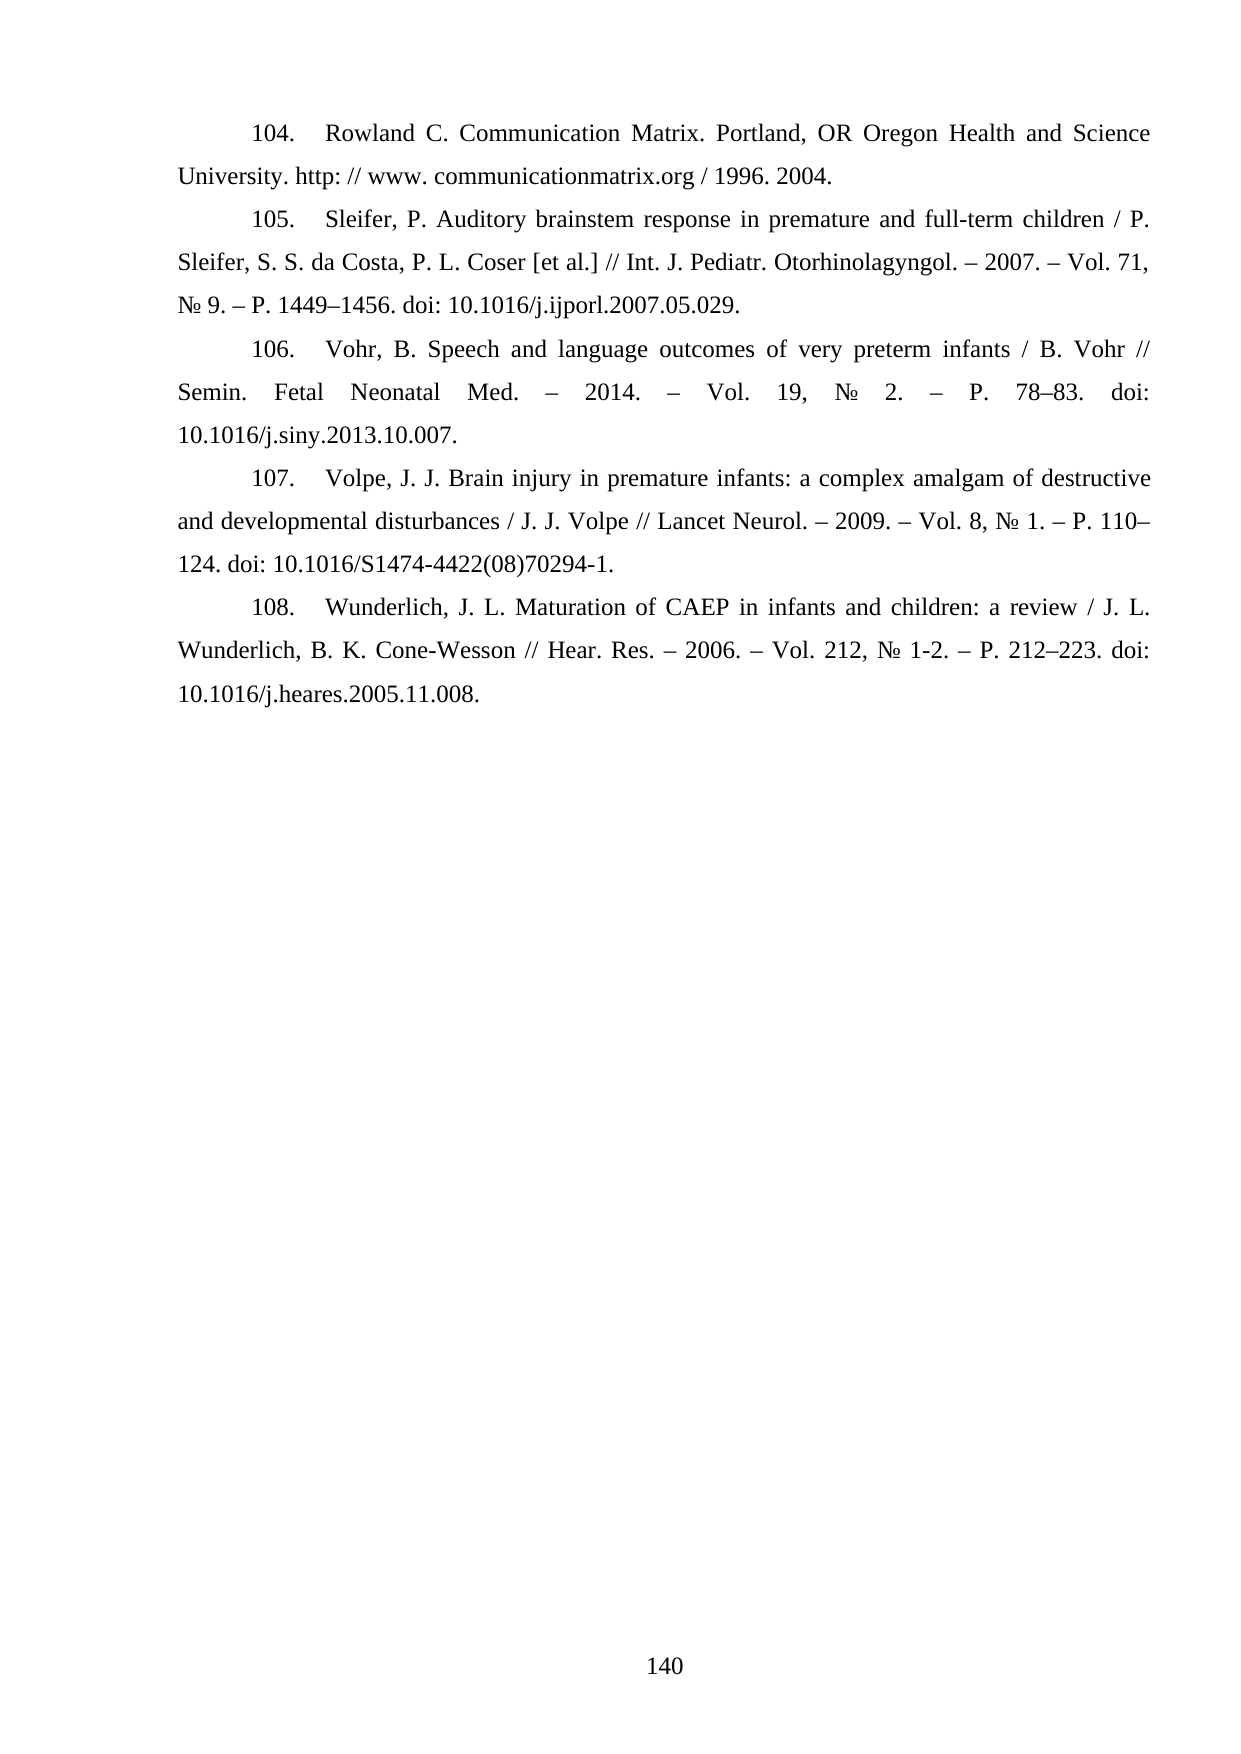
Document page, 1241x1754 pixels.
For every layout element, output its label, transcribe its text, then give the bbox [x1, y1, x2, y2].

list Wunderlich, J. L. Maturation of CAEP in infants and children: a review / J. L. Wunderlich, B. K. Cone-Wesson // Hear. Res. – 2006. – Vol. 212, № 1-2. – P. 212–223. doi: 10.1016/j.heares.2005.11.008. [177, 592, 1152, 707]
list Sleifer, P. Auditory brainstem response in premature and full-term children / P. Sleifer, S. S. da Costa, P. L. Coser [et al.] // Int. J. Pediatr. Otorhinolagyngol. – 2007. – Vol. 71, № 9. – P. 1449–1456. doi: 10.1016/j.ijporl.2007.05.029. [177, 204, 1152, 319]
list Rowland C. Communication Matrix. Portland, OR Oregon Health and Science University. http: // www. communicationmatrix.org / 1996. 2004. [177, 118, 1152, 190]
list Vohr, B. Speech and language outcomes of very preterm infants / B. Vohr // Semin. Fetal Neonatal Med. – 2014. – Vol. 19, № 2. – P. 78–83. doi: 10.1016/j.siny.2013.10.007. [177, 334, 1152, 449]
list Volpe, J. J. Brain injury in premature infants: a complex amalgam of destructive and developmental disturbances / J. J. Volpe // Lancet Neurol. – 2009. – Vol. 8, № 1. – P. 110–124. doi: 10.1016/S1474-4422(08)70294-1. [177, 463, 1152, 578]
